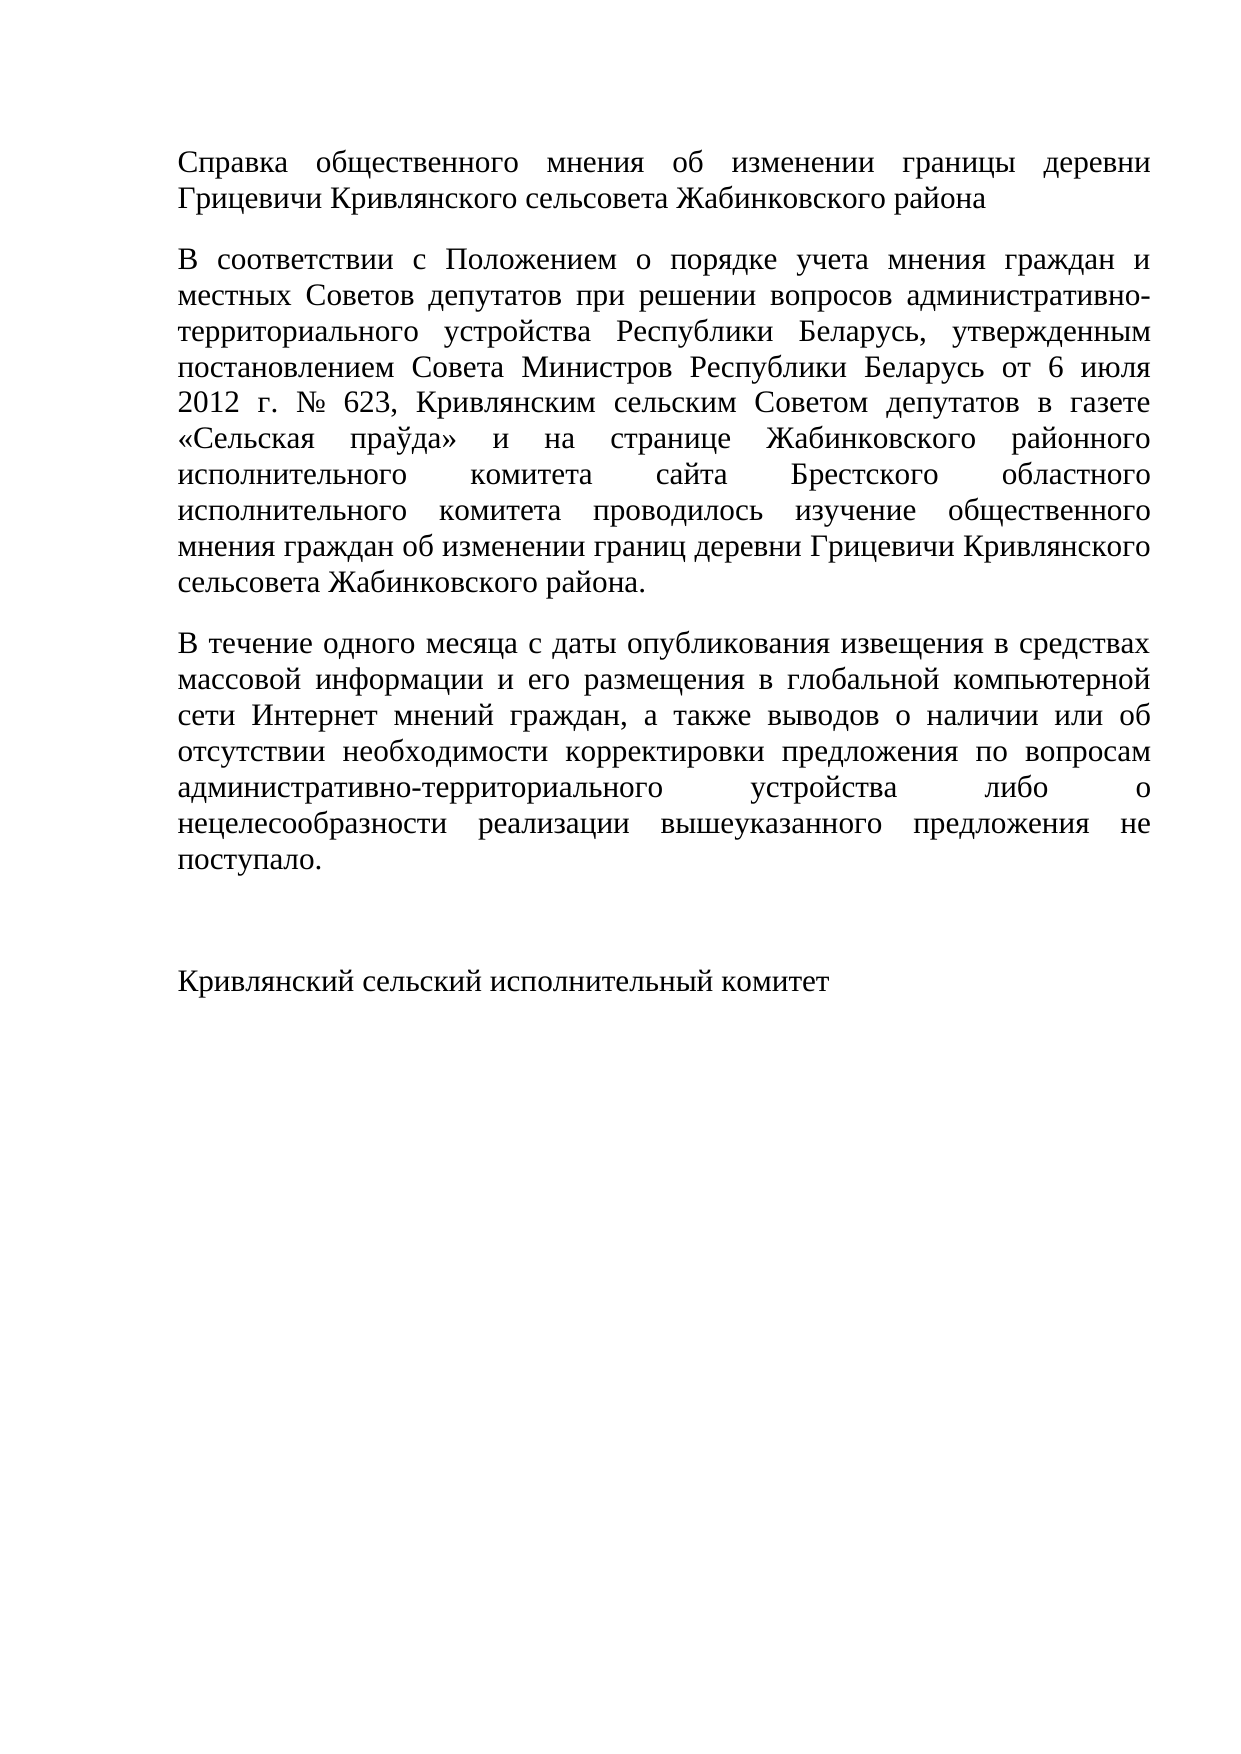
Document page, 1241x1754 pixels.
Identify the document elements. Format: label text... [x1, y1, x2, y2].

text В соответствии с Положением о порядке учета мнения граждан и местных Советов депутатов при решении вопросов административно-территориального устройства Республики Беларусь, утвержденным постановлением Совета Министров Республики Беларусь от 6 июля 2012 г. № 623, Кривлянским сельским Советом депутатов в газете «Сельская праўда» и на странице Жабинковского районного исполнительного комитета сайта Брестского областного исполнительного комитета проводилось изучение общественного мнения граждан об изменении границ деревни Грицевичи Кривлянского сельсовета Жабинковского района. [177, 240, 1152, 599]
text Кривлянский сельский исполнительный комитет [177, 962, 1152, 998]
text Справка общественного мнения об изменении границы деревни Грицевичи Кривлянского сельсовета Жабинковского района [177, 143, 1152, 215]
text В течение одного месяца с даты опубликования извещения в средствах массовой информации и его размещения в глобальной компьютерной сети Интернет мнений граждан, а также выводов о наличии или об отсутствии необходимости корректировки предложения по вопросам административно-территориального устройства либо о нецелесообразности реализации вышеуказанного предложения не поступало. [177, 624, 1152, 876]
